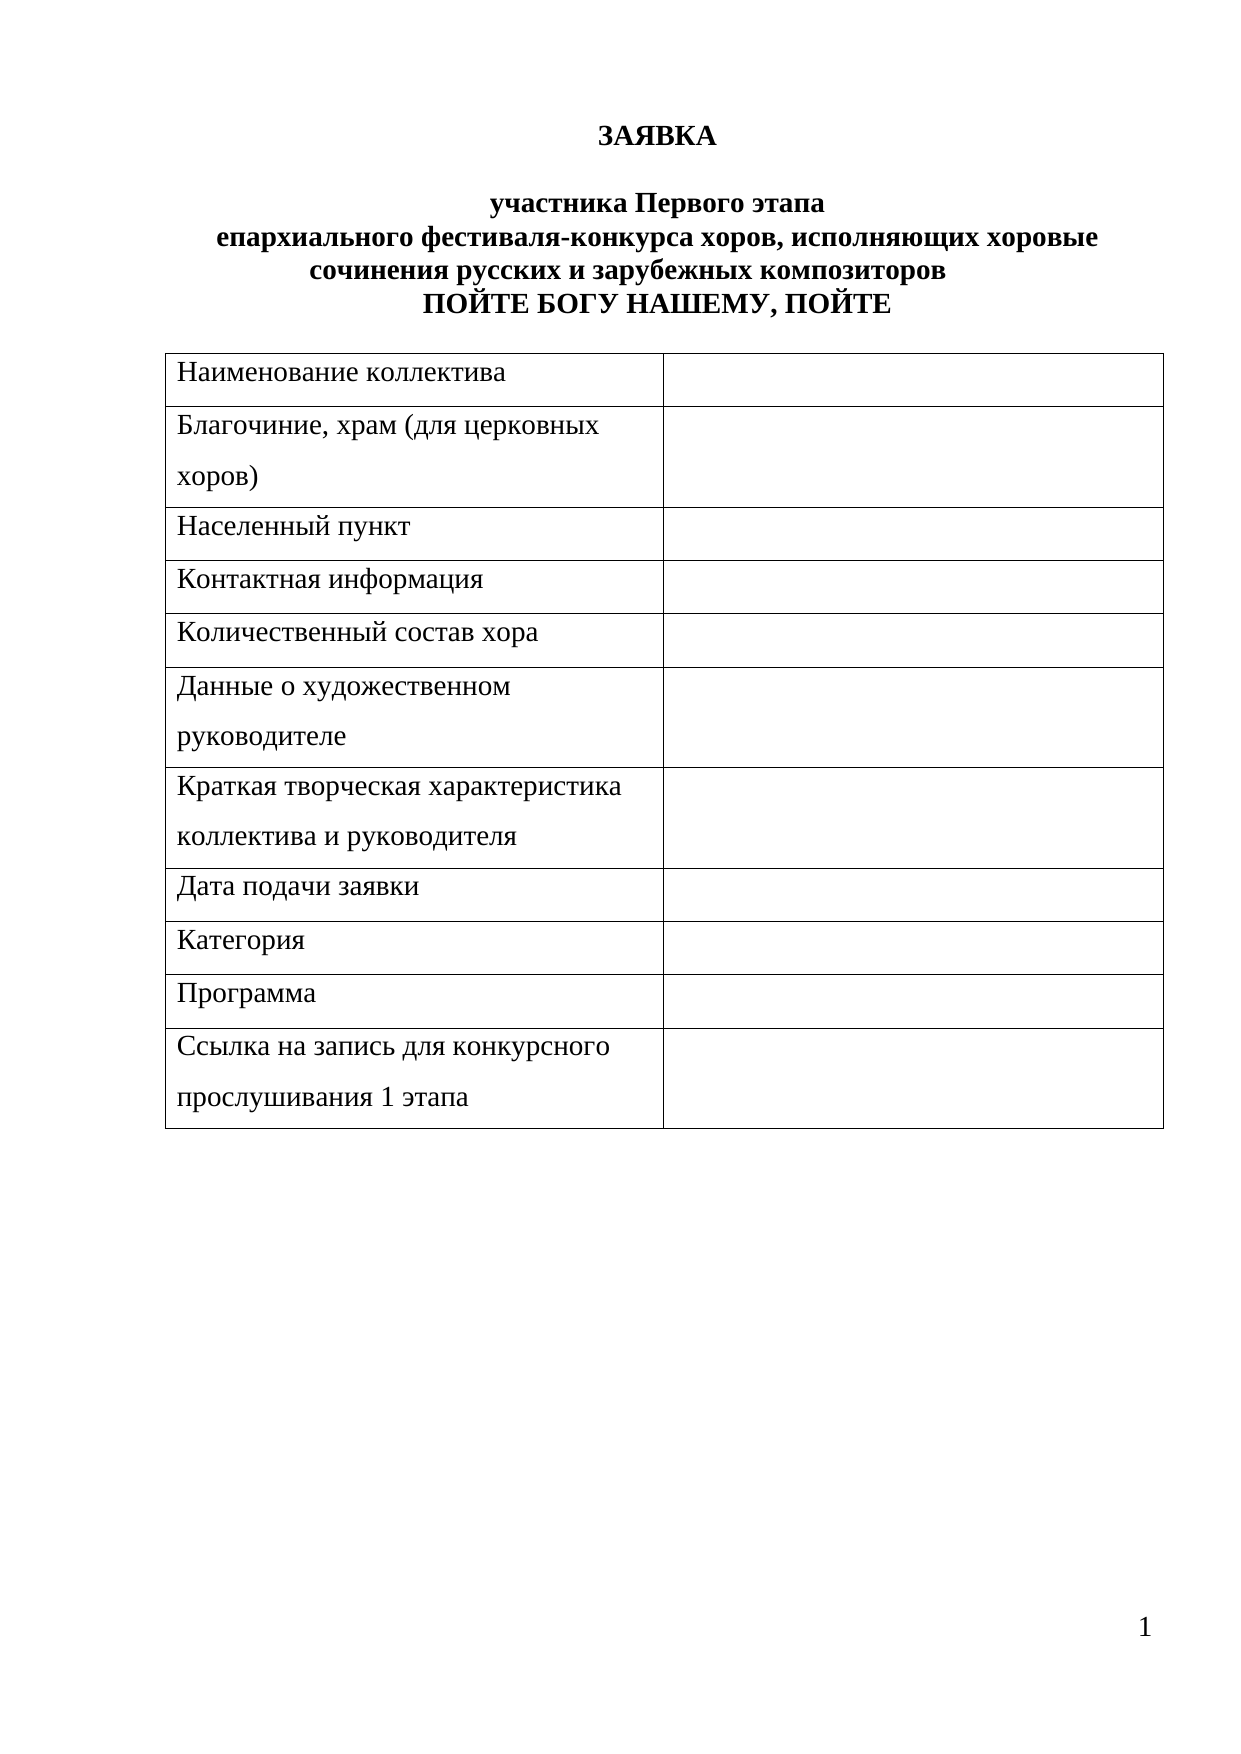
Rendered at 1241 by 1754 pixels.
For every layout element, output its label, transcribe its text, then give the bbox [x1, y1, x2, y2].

text ЗАЯВКА [103, 118, 1152, 152]
table_cell [664, 768, 1163, 867]
table_cell Дата подачи заявки [166, 869, 663, 921]
table_header [664, 354, 1163, 406]
table_cell [664, 922, 1163, 974]
table_cell [664, 869, 1163, 921]
table_header Наименование коллектива [166, 354, 663, 406]
table_cell [664, 975, 1163, 1027]
table_cell [664, 668, 1163, 767]
text участника Первого этапа [103, 185, 1152, 219]
text епархиального фестиваля-конкурса хоров, исполняющих хоровые сочинения русских и зарубежных композиторов [103, 219, 1152, 286]
table_cell Категория [166, 922, 663, 974]
table_cell Краткая творческая характеристика коллектива и руководителя [166, 768, 663, 867]
table_cell [664, 407, 1163, 507]
table_cell Благочиние, храм (для церковных хоров) [166, 407, 663, 507]
table_cell [664, 614, 1163, 667]
table_cell [664, 561, 1163, 613]
table_cell Населенный пункт [166, 508, 663, 560]
table_cell Данные о художественном руководителе [166, 668, 663, 767]
table_cell [664, 1029, 1163, 1128]
table_cell Программа [166, 975, 663, 1027]
table_cell Количественный состав хора [166, 614, 663, 667]
table_cell Контактная информация [166, 561, 663, 613]
table_cell Ссылка на запись для конкурсного прослушивания 1 этапа [166, 1029, 663, 1128]
table_cell [664, 508, 1163, 560]
text ПОЙТЕ БОГУ НАШЕМУ, ПОЙТЕ [103, 286, 1152, 319]
